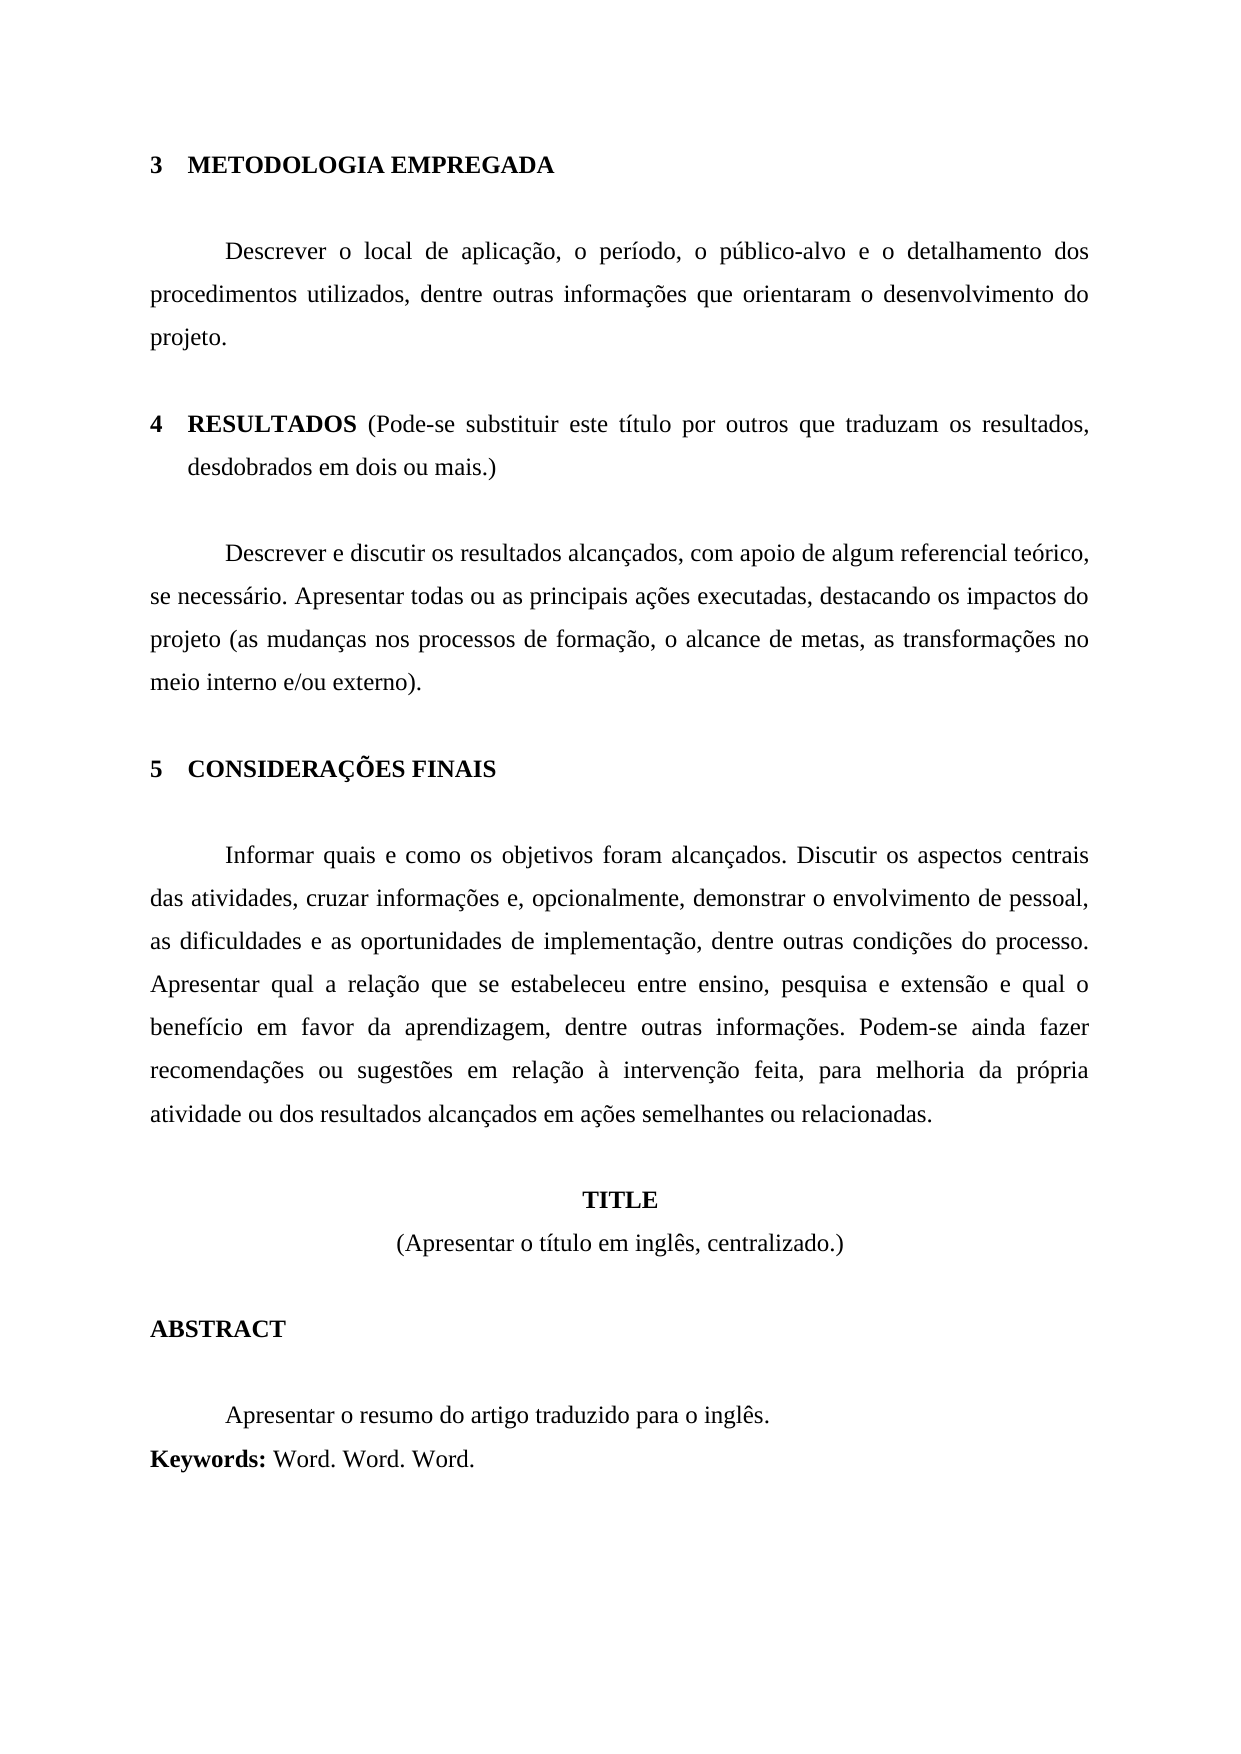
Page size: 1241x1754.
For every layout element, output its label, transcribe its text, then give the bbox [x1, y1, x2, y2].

text Descrever o local de aplicação, o período, o público-alvo e o detalhamento dos procedimentos utilizados, dentre outras informações que orientaram o desenvolvimento do projeto. [150, 236, 1090, 351]
text Keywords: Word. Word. Word. [150, 1444, 1090, 1472]
text TITLE [150, 1185, 1090, 1214]
list METODOLOGIA EMPREGADA [150, 150, 1090, 179]
list RESULTADOS (Pode-se substituir este título por outros que traduzam os resultados, desdobrados em dois ou mais.) [150, 409, 1090, 481]
text (Apresentar o título em inglês, centralizado.) [150, 1228, 1090, 1257]
text Informar quais e como os objetivos foram alcançados. Discutir os aspectos centrais das atividades, cruzar informações e, opcionalmente, demonstrar o envolvimento de pessoal, as dificuldades e as oportunidades de implementação, dentre outras condições do processo. Apresentar qual a relação que se estabeleceu entre ensino, pesquisa e extensão e qual o benefício em favor da aprendizagem, dentre outras informações. Podem-se ainda fazer recomendações ou sugestões em relação à intervenção feita, para melhoria da própria atividade ou dos resultados alcançados em ações semelhantes ou relacionadas. [150, 840, 1090, 1127]
text Apresentar o resumo do artigo traduzido para o inglês. [150, 1401, 1090, 1429]
list CONSIDERAÇÕES FINAIS [150, 754, 1090, 782]
text ABSTRACT [150, 1314, 1090, 1343]
text Descrever e discutir os resultados alcançados, com apoio de algum referencial teórico, se necessário. Apresentar todas ou as principais ações executadas, destacando os impactos do projeto (as mudanças nos processos de formação, o alcance de metas, as transformações no meio interno e/ou externo). [150, 538, 1090, 696]
